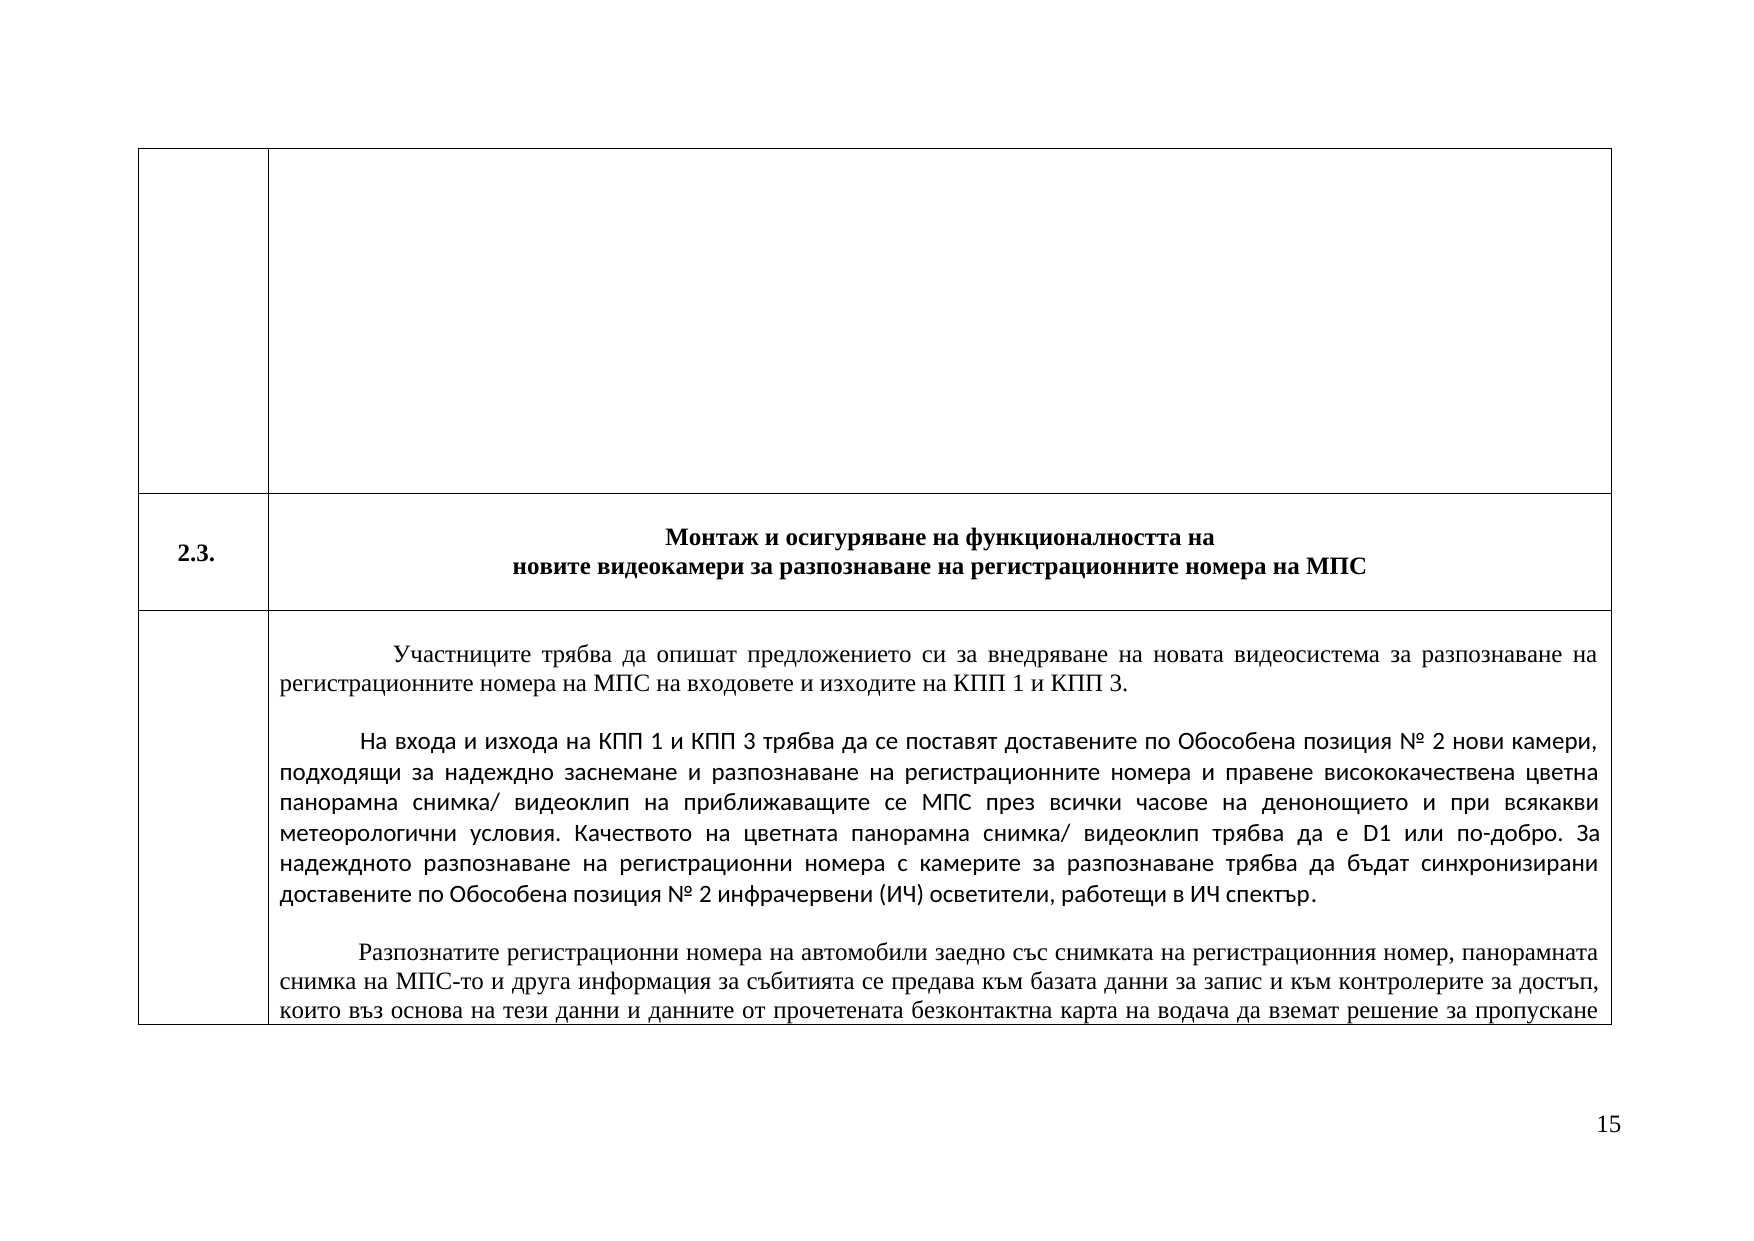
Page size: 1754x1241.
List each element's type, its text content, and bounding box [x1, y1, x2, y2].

table_cell [139, 149, 268, 493]
table_cell 2.3. [139, 494, 268, 610]
table_cell [139, 611, 268, 1023]
table_cell [269, 149, 1611, 493]
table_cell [269, 611, 1611, 1023]
table_cell Монтаж и осигуряване на функционалността на новите видеокамери за разпознаване на регистрационните номера на МПС [269, 494, 1611, 610]
